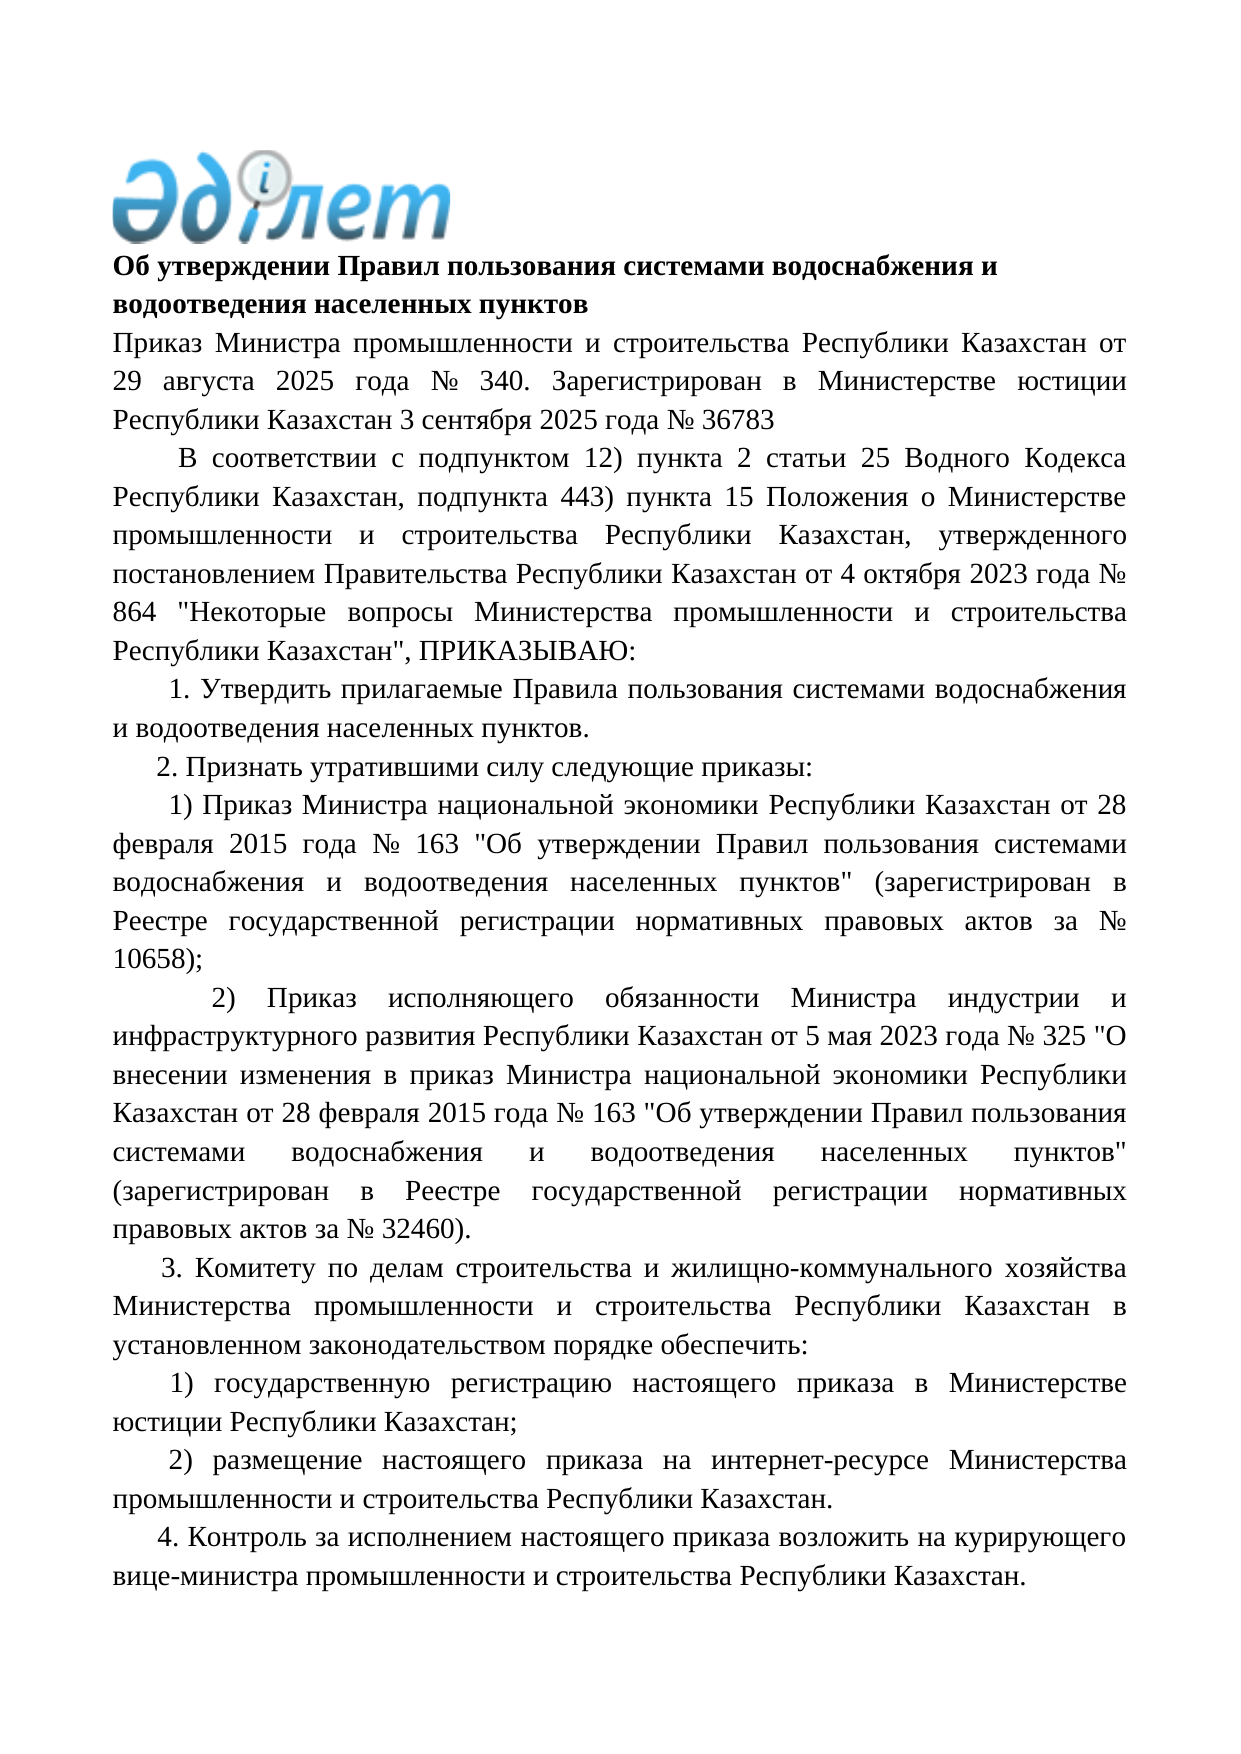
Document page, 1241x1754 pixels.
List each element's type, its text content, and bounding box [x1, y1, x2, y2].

text 1) государственную регистрацию настоящего приказа в Министерстве юстиции Республики Казахстан; [112, 1365, 1128, 1437]
text 2. Признать утратившими силу следующие приказы: [112, 749, 1128, 782]
text В соответствии с подпунктом 12) пункта 2 статьи 25 Водного Кодекса Республики Казахстан, подпункта 443) пункта 15 Положения о Министерстве промышленности и строительства Республики Казахстан, утвержденного постановлением Правительства Республики Казахстан от 4 октября 2023 года № 864 "Некоторые вопросы Министерства промышленности и строительства Республики Казахстан", ПРИКАЗЫВАЮ: [112, 440, 1128, 667]
text 2) Приказ исполняющего обязанности Министра индустрии и инфраструктурного развития Республики Казахстан от 5 мая 2023 года № 325 "О внесении изменения в приказ Министра национальной экономики Республики Казахстан от 28 февраля 2015 года № 163 "Об утверждении Правил пользования системами водоснабжения и водоотведения населенных пунктов" (зарегистрирован в Реестре государственной регистрации нормативных правовых актов за № 32460). [112, 980, 1128, 1245]
picture [112, 150, 451, 244]
text 1. Утвердить прилагаемые Правила пользования системами водоснабжения и водоотведения населенных пунктов. [112, 672, 1128, 744]
text Об утверждении Правил пользования системами водоснабжения и водоотведения населенных пунктов [112, 248, 1128, 320]
text 3. Комитету по делам строительства и жилищно-коммунального хозяйства Министерства промышленности и строительства Республики Казахстан в установленном законодательством порядке обеспечить: [112, 1250, 1128, 1360]
text 4. Контроль за исполнением настоящего приказа возложить на курирующего вице-министра промышленности и строительства Республики Казахстан. [112, 1519, 1128, 1592]
text 2) размещение настоящего приказа на интернет-ресурсе Министерства промышленности и строительства Республики Казахстан. [112, 1442, 1128, 1514]
text Приказ Министра промышленности и строительства Республики Казахстан от 29 августа 2025 года № 340. Зарегистрирован в Министерстве юстиции Республики Казахстан 3 сентября 2025 года № 36783 [112, 325, 1128, 435]
text 1) Приказ Министра национальной экономики Республики Казахстан от 28 февраля 2015 года № 163 "Об утверждении Правил пользования системами водоснабжения и водоотведения населенных пунктов" (зарегистрирован в Реестре государственной регистрации нормативных правовых актов за № 10658); [112, 787, 1128, 975]
